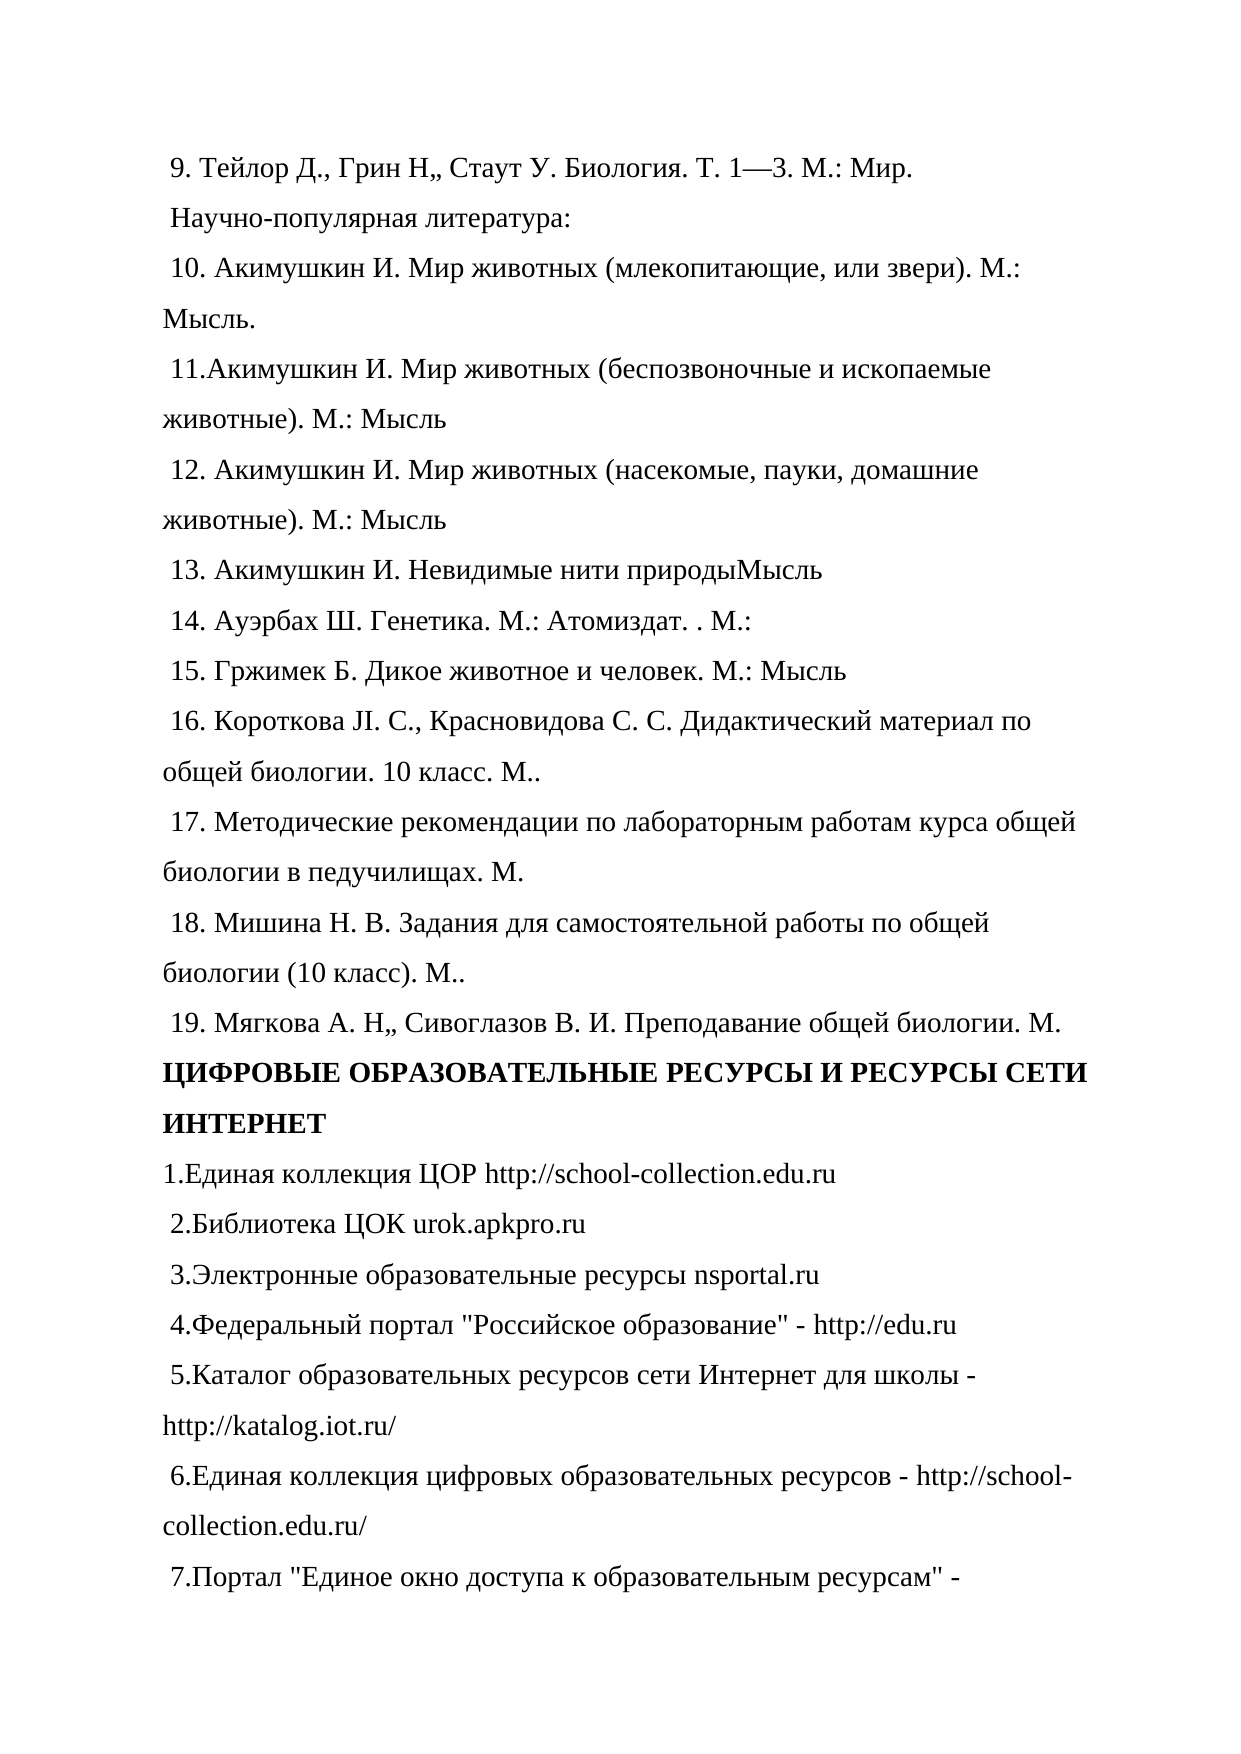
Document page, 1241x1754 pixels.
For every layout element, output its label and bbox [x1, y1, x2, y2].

text [162, 1156, 1090, 1592]
text [162, 150, 1090, 1139]
